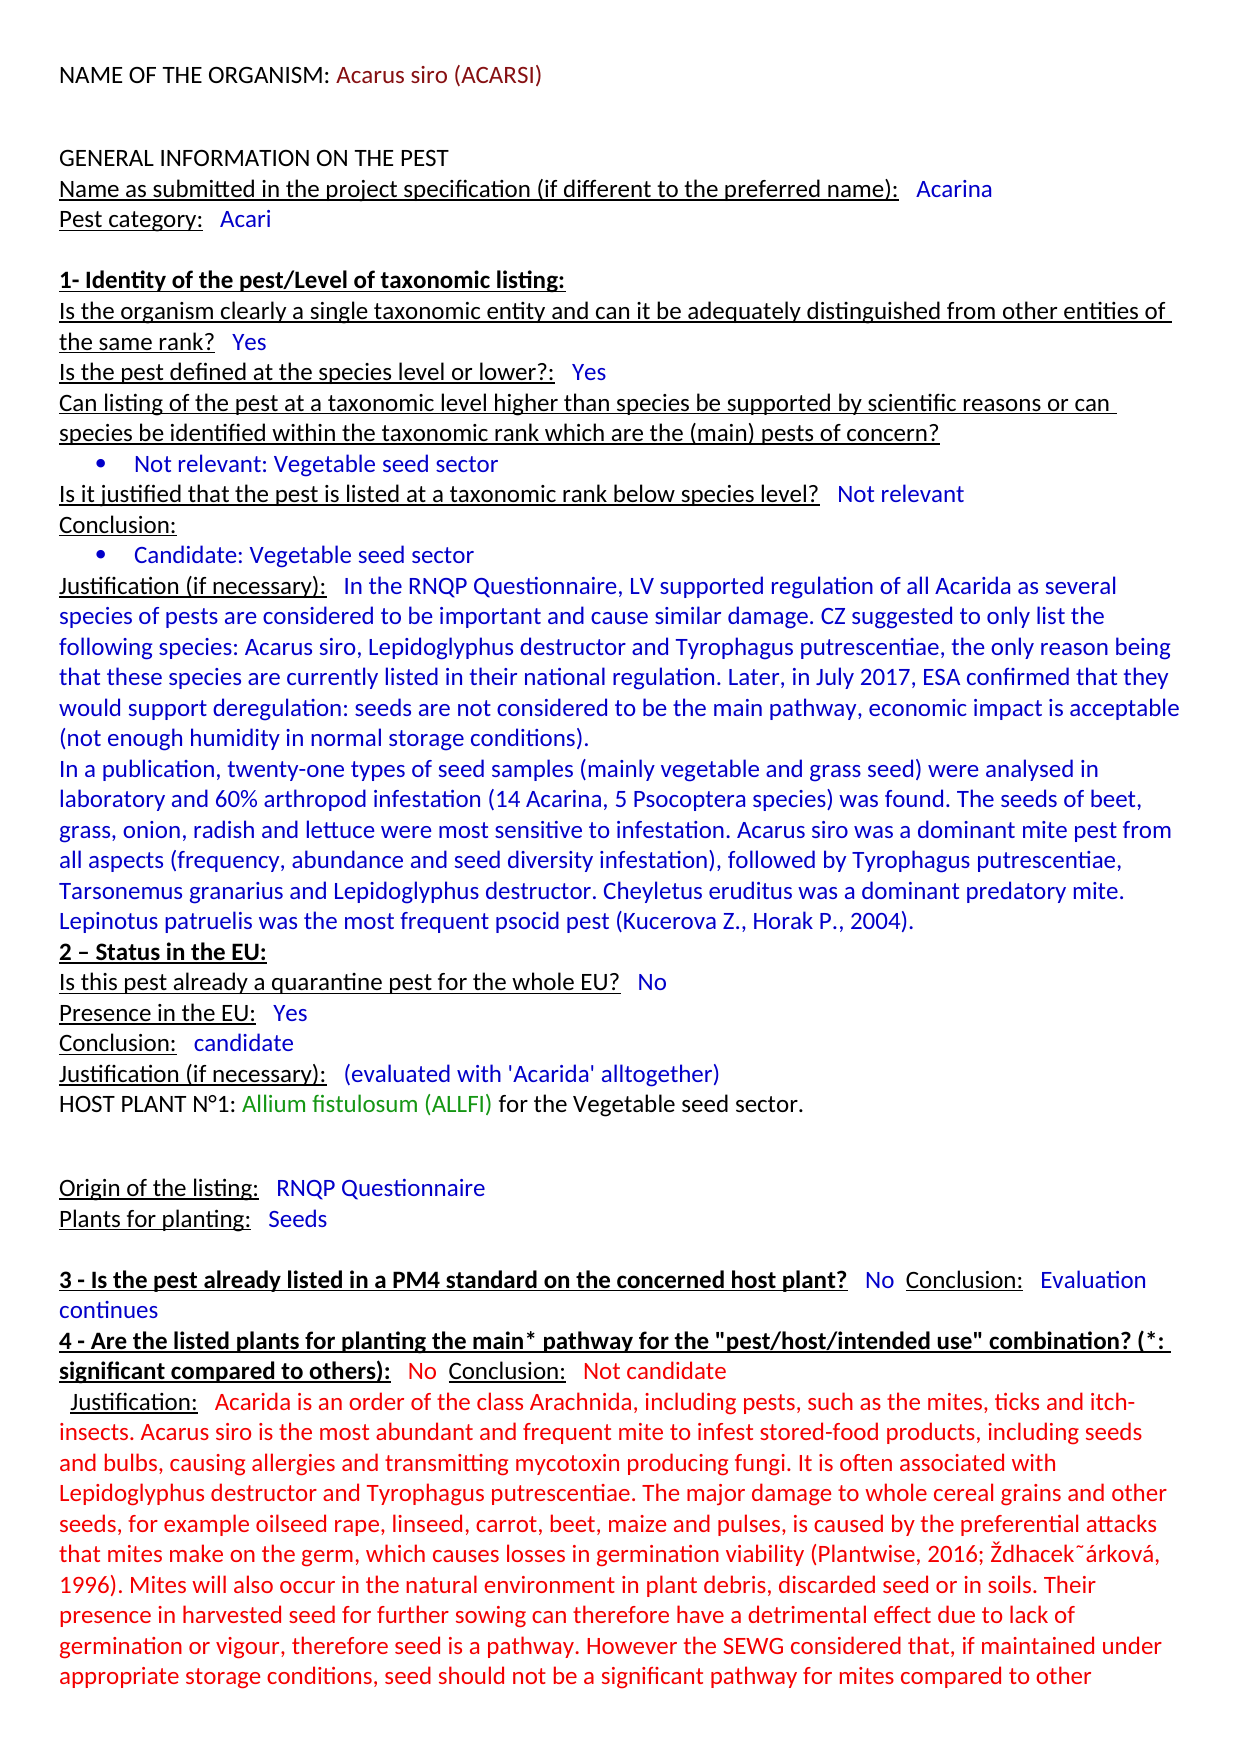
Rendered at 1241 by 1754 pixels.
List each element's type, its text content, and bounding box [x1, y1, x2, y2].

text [59, 1172, 1181, 1691]
text HOST PLANT N°1: Allium fistulosum (ALLFI) for the Vegetable seed sector. [59, 1089, 1181, 1119]
text GENERAL INFORMATION ON THE PEST [59, 142, 1181, 173]
text Is it justified that the pest is listed at a taxonomic rank below species level? Not relevant Conclusion: [59, 478, 1181, 539]
text NAME OF THE ORGANISM: Acarus siro (ACARSI) [59, 59, 1181, 89]
text Justification (if necessary): In the RNQP Questionnaire, LV supported regulation of all Acarida as several species of pests are considered to be important and cause similar damage. CZ suggested to only list the following species: Acarus siro, Lepidoglyphus destructor and Tyrophagus putrescentiae, the only reason being that these species are currently listed in their national regulation. Later, in July 2017, ESA confirmed that they would support deregulation: seeds are not considered to be the main pathway, economic impact is acceptable (not enough humidity in normal storage conditions). In a publication, twenty-one types of seed samples (mainly vegetable and grass seed) were analysed in laboratory and 60% arthropod infestation (14 Acarina, 5 Psocoptera species) was found. The seeds of beet, grass, onion, radish and lettuce were most sensitive to infestation. Acarus siro was a dominant mite pest from all aspects (frequency, abundance and seed diversity infestation), followed by Tyrophagus putrescentiae, Tarsonemus granarius and Lepidoglyphus destructor. Cheyletus eruditus was a dominant predatory mite. Lepinotus patruelis was the most frequent psocid pest (Kucerova Z., Horak P., 2004). 2 – Status in the EU: Is this pest already a quarantine pest for the whole EU? No Presence in the EU: Yes Conclusion: candidate Justification (if necessary): (evaluated with 'Acarida' alltogether) [59, 570, 1181, 1089]
list Candidate: Vegetable seed sector [96, 539, 1181, 570]
text Name as submitted in the project specification (if different to the preferred name): Acarina Pest category: Acari 1- Identity of the pest/Level of taxonomic listing: Is the organism clearly a single taxonomic entity and can it be adequately distinguished from other entities of the same rank? Yes Is the pest defined at the species level or lower?: Yes Can listing of the pest at a taxonomic level higher than species be supported by scientific reasons or can species be identified within the taxonomic rank which are the (main) pests of concern? [59, 173, 1181, 448]
list Not relevant: Vegetable seed sector [96, 448, 1181, 478]
